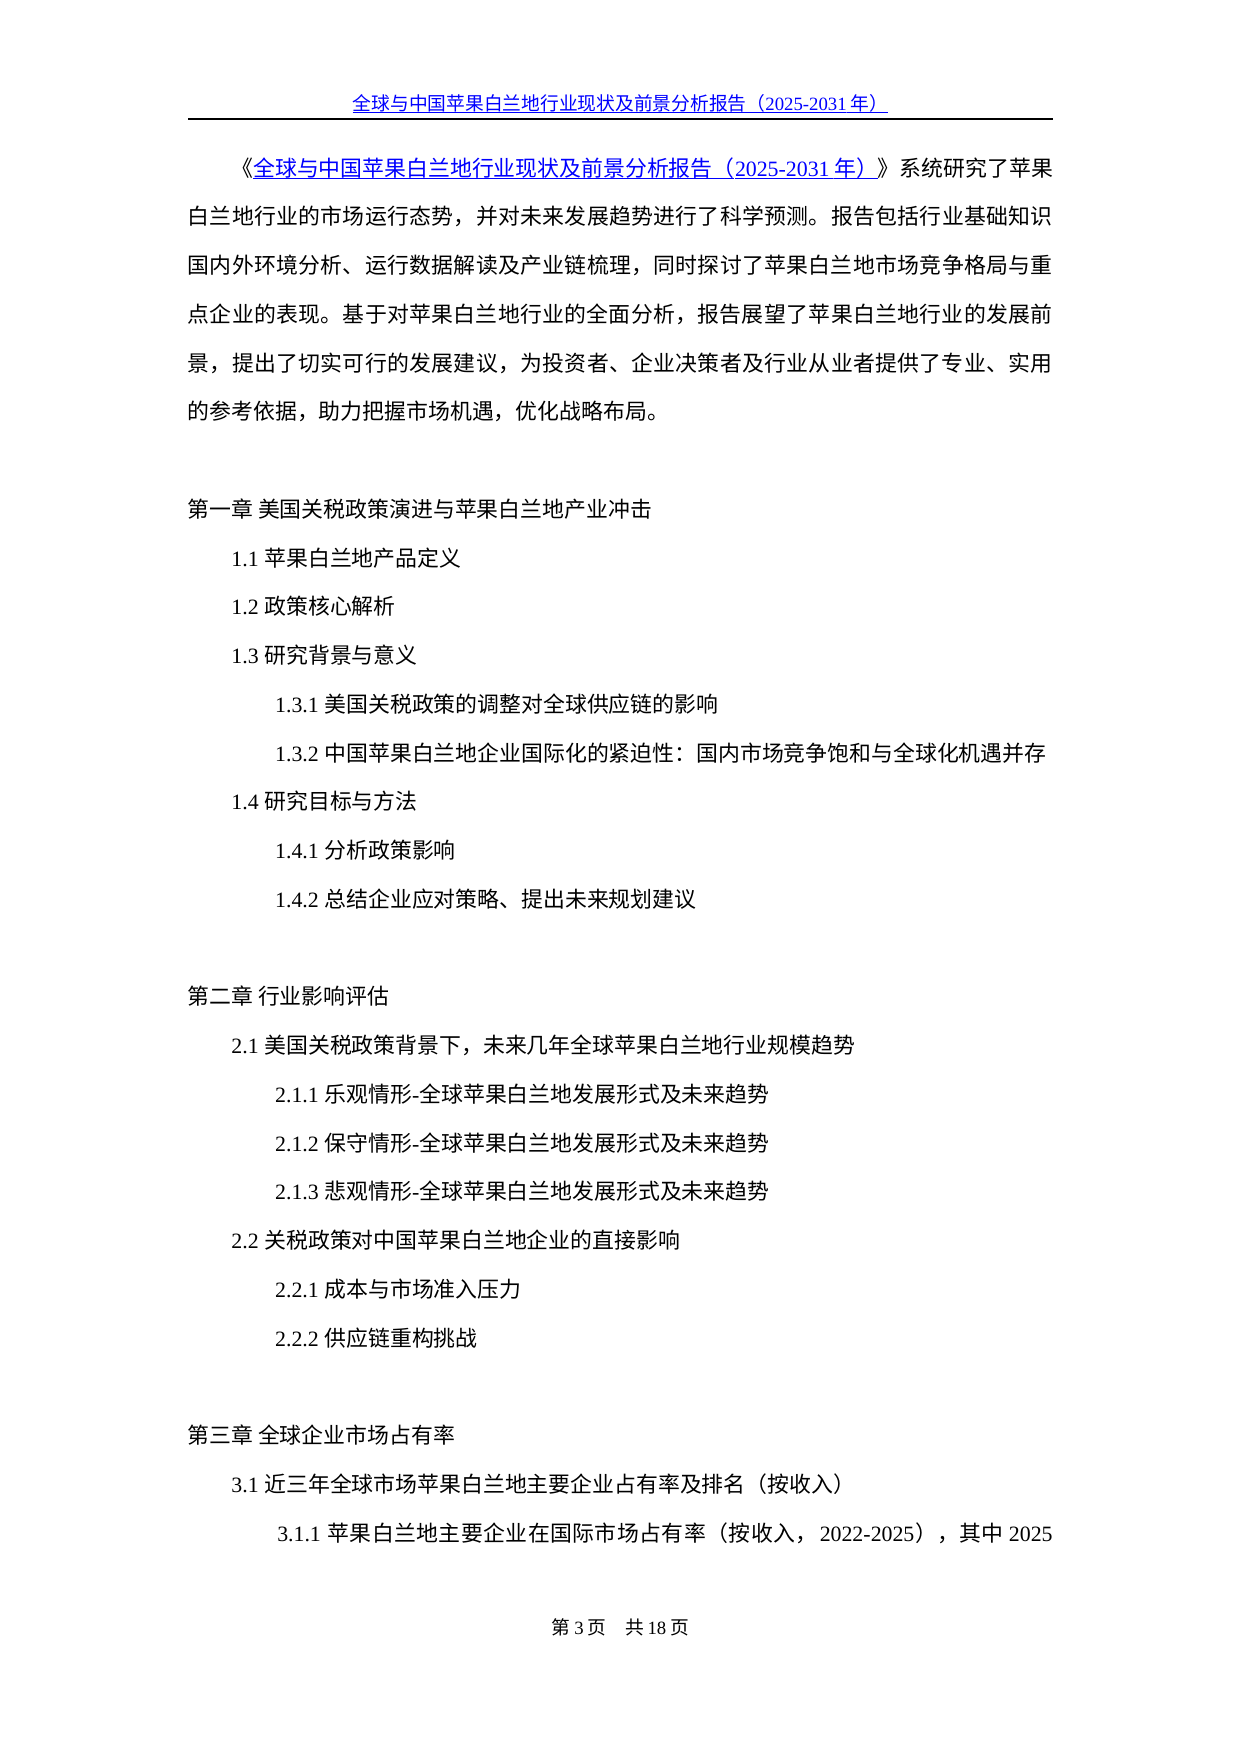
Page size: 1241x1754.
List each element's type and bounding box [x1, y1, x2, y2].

text [187, 150, 1053, 1548]
